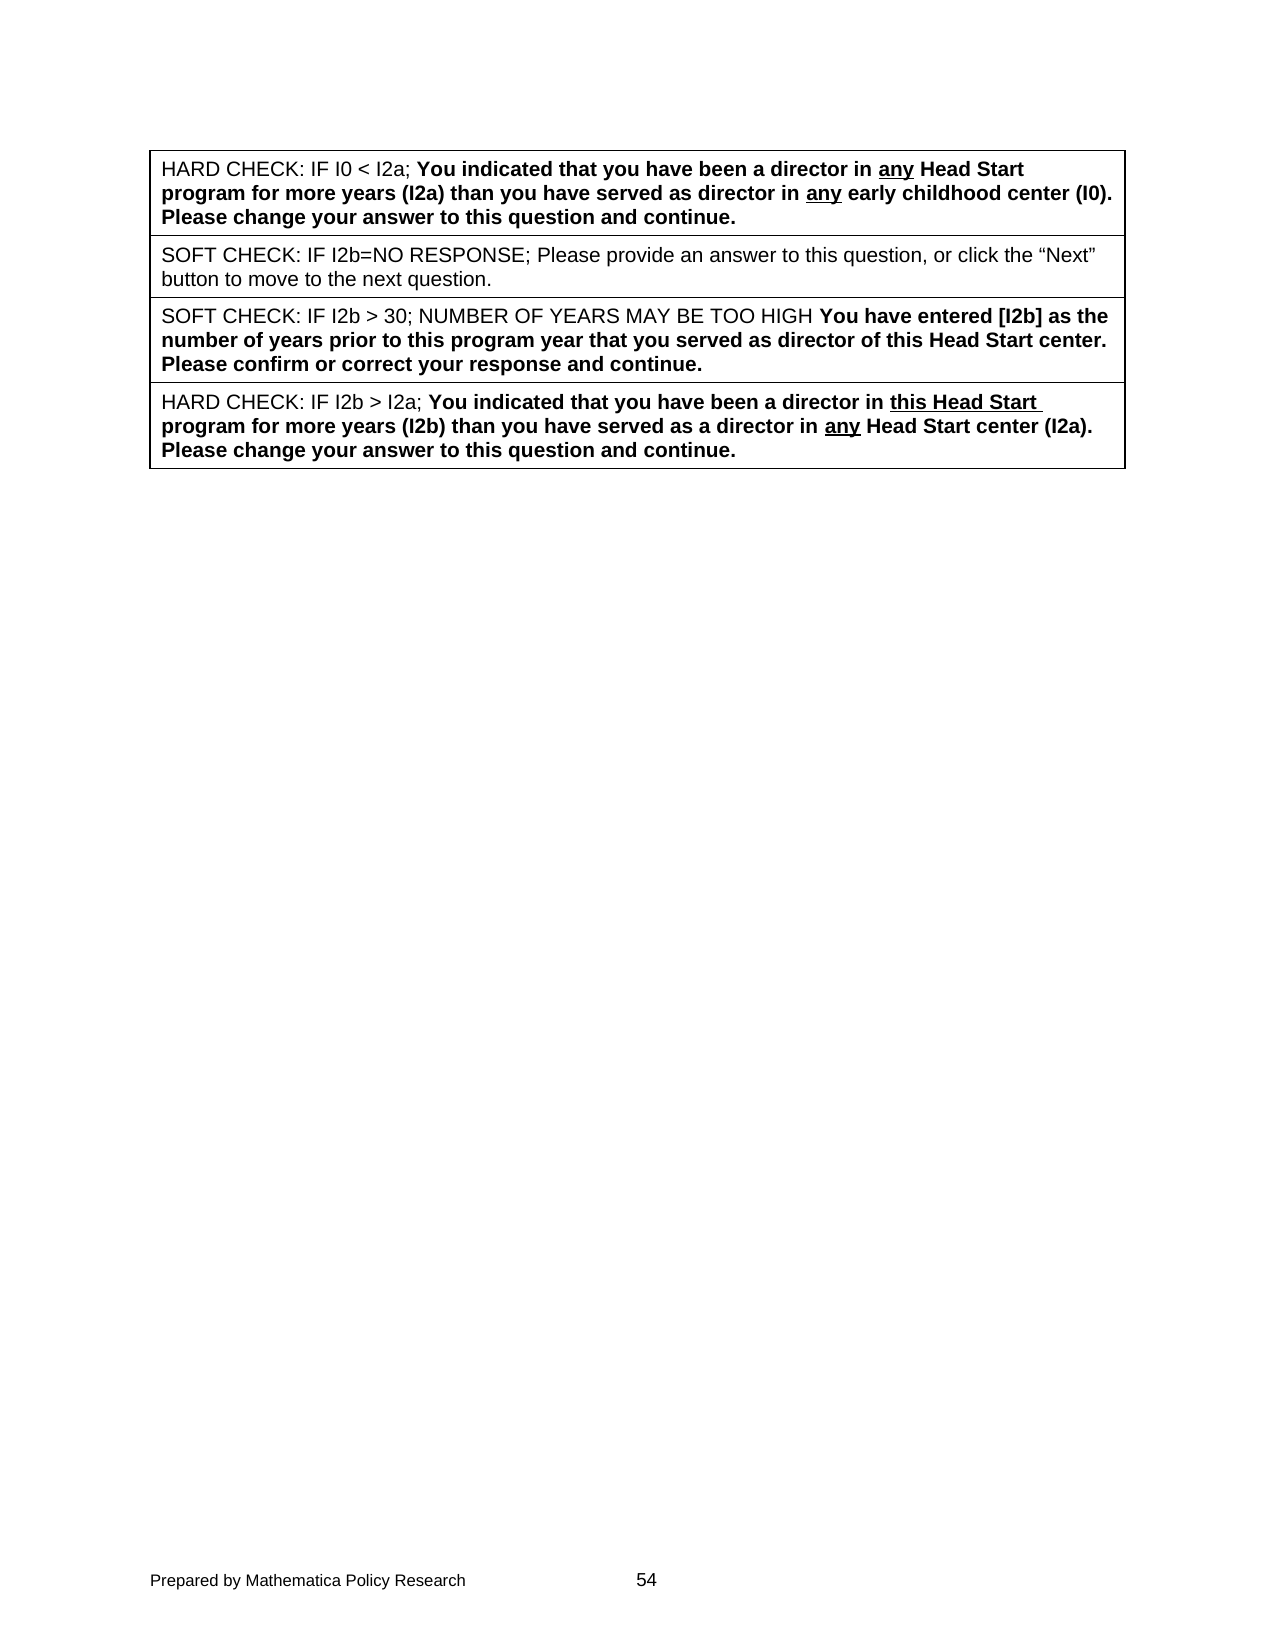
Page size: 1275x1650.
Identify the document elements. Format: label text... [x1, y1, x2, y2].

table_cell HARD CHECK: IF I2b > I2a; You indicated that you have been a director in this Head Start program for more years (I2b) than you have served as a director in any Head Start center (I2a). Please change your answer to this question and continue. [151, 383, 1124, 468]
table_cell SOFT CHECK: IF I2b > 30; NUMBER OF YEARS MAY BE TOO HIGH You have entered [I2b] as the number of years prior to this program year that you served as director of this Head Start center. Please confirm or correct your response and continue. [151, 298, 1124, 382]
table_cell HARD CHECK: IF I0 < I2a; You indicated that you have been a director in any Head Start program for more years (I2a) than you have served as director in any early childhood center (I0). Please change your answer to this question and continue. [151, 151, 1124, 235]
table_cell SOFT CHECK: IF I2b=NO RESPONSE; Please provide an answer to this question, or click the “Next” button to move to the next question. [151, 236, 1124, 297]
